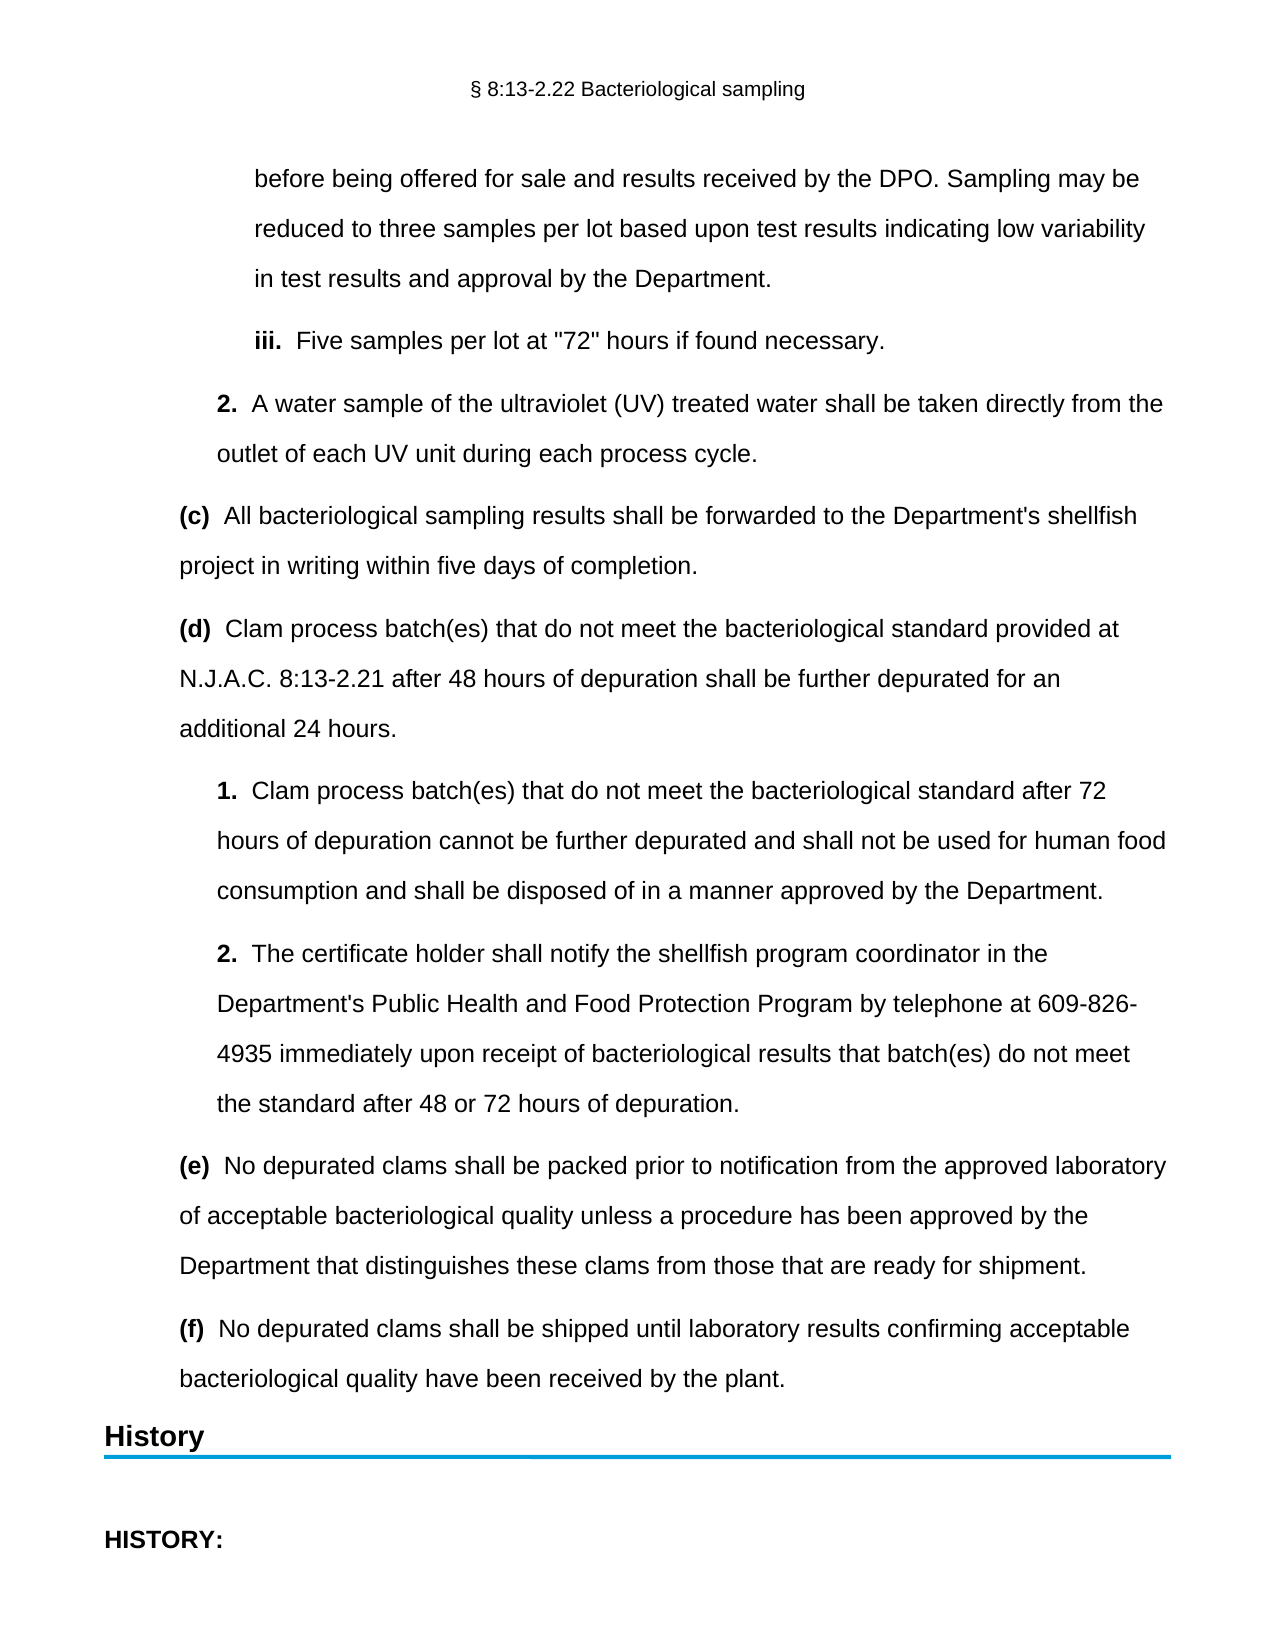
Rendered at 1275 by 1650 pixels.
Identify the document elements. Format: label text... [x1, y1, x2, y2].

text HISTORY: [104, 1504, 1171, 1554]
text 2. The certificate holder shall notify the shellfish program coordinator in the Department's Public Health and Food Protection Program by telephone at 609-826-4935 immediately upon receipt of bacteriological results that batch(es) do not meet the standard after 48 or 72 hours of depuration. [217, 917, 1171, 1117]
text 2. A water sample of the ultraviolet (UV) treated water shall be taken directly from the outlet of each UV unit during each process cycle. [217, 367, 1171, 467]
text iii. Five samples per lot at "72" hours if found necessary. [254, 305, 1171, 355]
text (d) Clam process batch(es) that do not meet the bacteriological standard provided at N.J.A.C. 8:13-2.21 after 48 hours of depuration shall be further depurated for an additional 24 hours. [179, 592, 1171, 742]
text (e) No depurated clams shall be packed prior to notification from the approved laboratory of acceptable bacteriological quality unless a procedure has been approved by the Department that distinguishes these clams from those that are ready for shipment. [179, 1130, 1171, 1280]
text (c) All bacteriological sampling results shall be forwarded to the Department's shellfish project in writing within five days of completion. [179, 480, 1171, 580]
text (f) No depurated clams shall be shipped until laboratory results confirming acceptable bacteriological quality have been received by the plant. [179, 1292, 1171, 1392]
text History [104, 1417, 1171, 1453]
text 1. Clam process batch(es) that do not meet the bacteriological standard after 72 hours of depuration cannot be further depurated and shall not be used for human food consumption and shall be disposed of in a manner approved by the Department. [217, 755, 1171, 905]
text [254, 142, 1171, 292]
